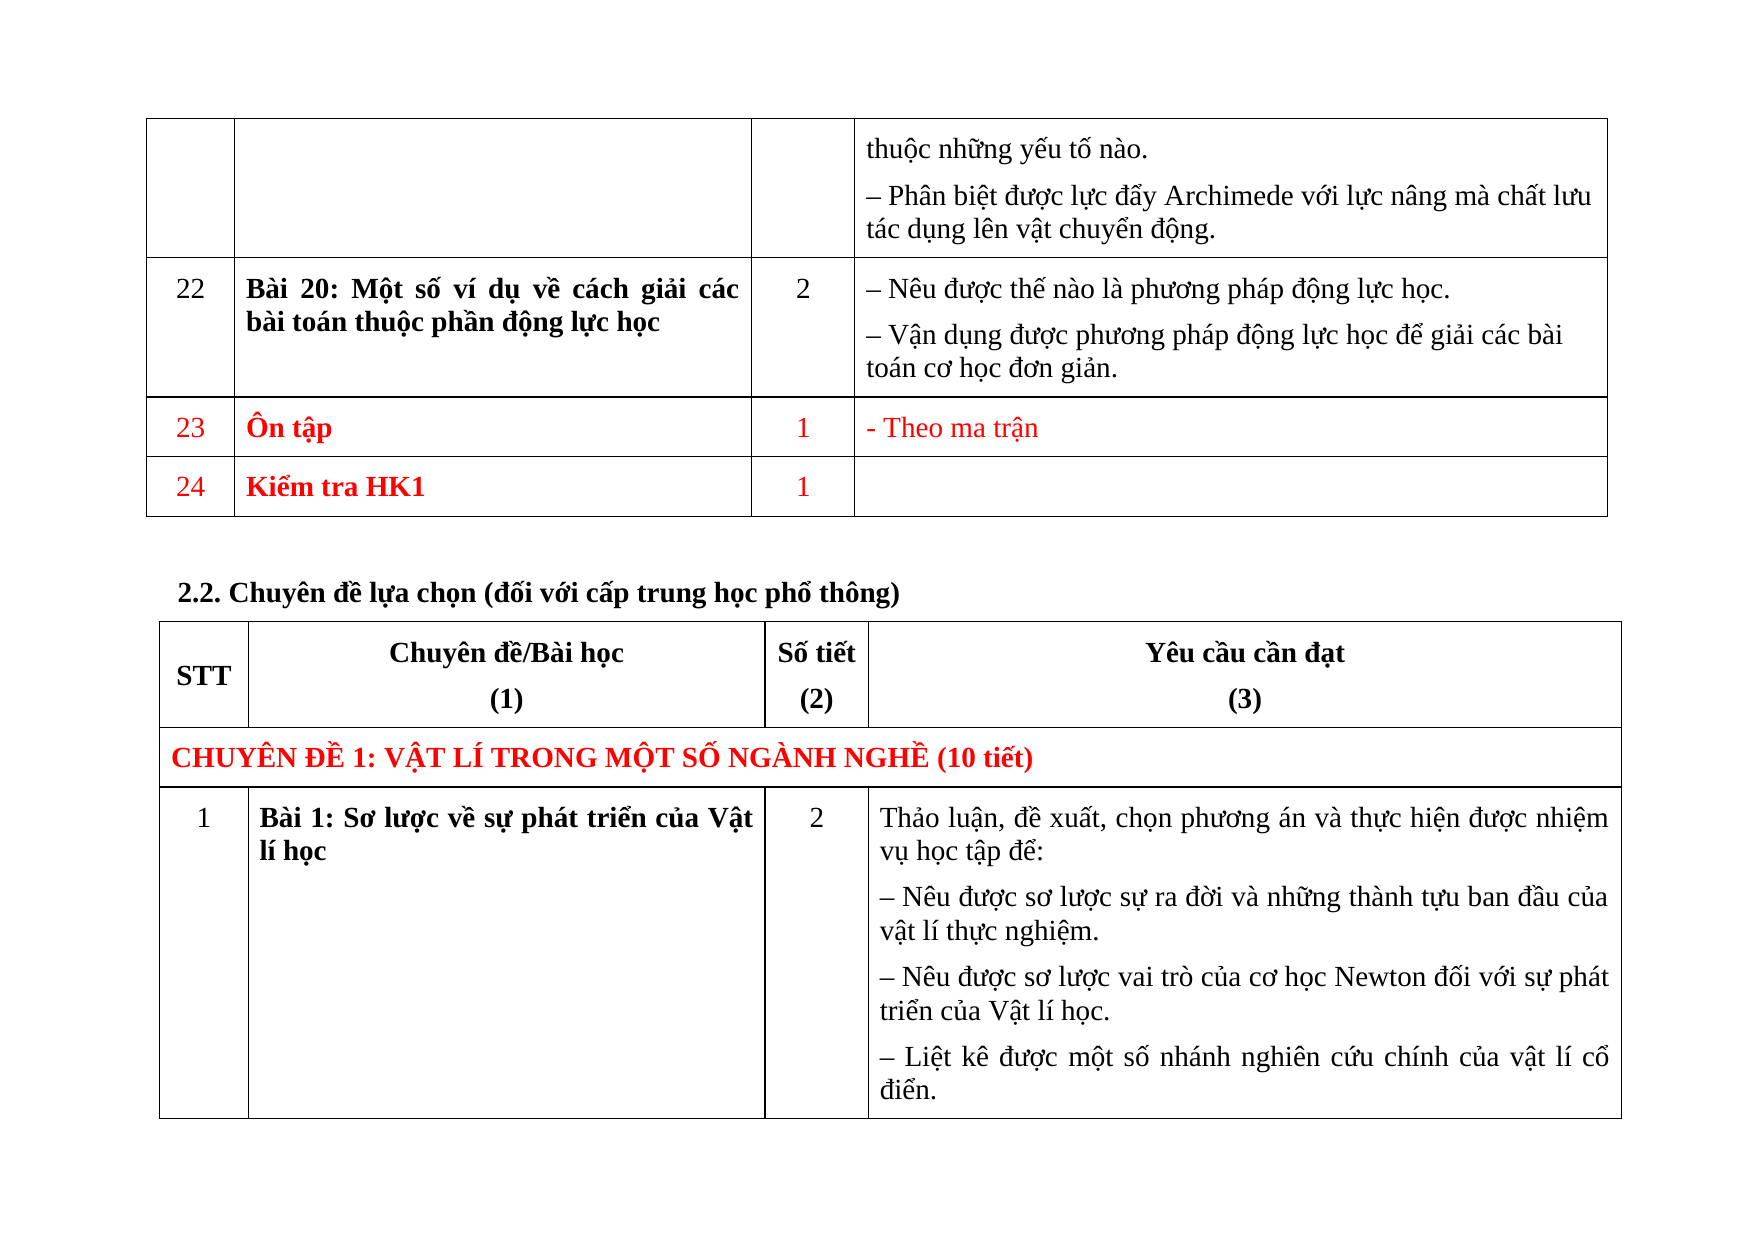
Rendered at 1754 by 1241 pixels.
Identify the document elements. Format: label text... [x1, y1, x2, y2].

table_cell 23 [147, 398, 234, 456]
text 2.2. Chuyên đề lựa chọn (đối với cấp trung học phổ thông) [118, 575, 1636, 609]
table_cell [235, 119, 751, 257]
table_cell 21 [147, 119, 234, 257]
table_header Chuyên đề/Bài học (1) [249, 622, 764, 727]
table_cell Bài 20: Một số ví dụ về cách giải các bài toán thuộc phần động lực học [235, 258, 751, 396]
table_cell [869, 788, 1621, 1118]
table_header STT [160, 622, 248, 727]
table_cell 1 [752, 398, 854, 456]
table_cell 1 [160, 788, 248, 1118]
table_cell Ôn tập [235, 398, 751, 456]
table_cell 1 [752, 457, 854, 516]
table_cell - Theo ma trận [855, 398, 1607, 456]
table_cell 24 [147, 457, 234, 516]
table_cell [855, 457, 1607, 516]
table_cell 22 [147, 258, 234, 396]
table_header Số tiết (2) [766, 622, 868, 727]
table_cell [249, 788, 764, 1118]
table_cell 2 [766, 788, 868, 1118]
table_cell 2 [752, 258, 854, 396]
table_cell CHUYÊN ĐỀ 1: VẬT LÍ TRONG MỘT SỐ NGÀNH NGHỀ (10 tiết) [160, 728, 1621, 786]
table_cell – Nêu được thế nào là phương pháp động lực học. – Vận dụng được phương pháp động lực học để giải các bài toán cơ học đơn giản. [855, 258, 1607, 396]
table_cell Kiểm tra HK1 [235, 457, 751, 516]
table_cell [855, 119, 1607, 257]
table_header Yêu cầu cần đạt (3) [869, 622, 1621, 727]
table_cell 2 [752, 119, 854, 257]
